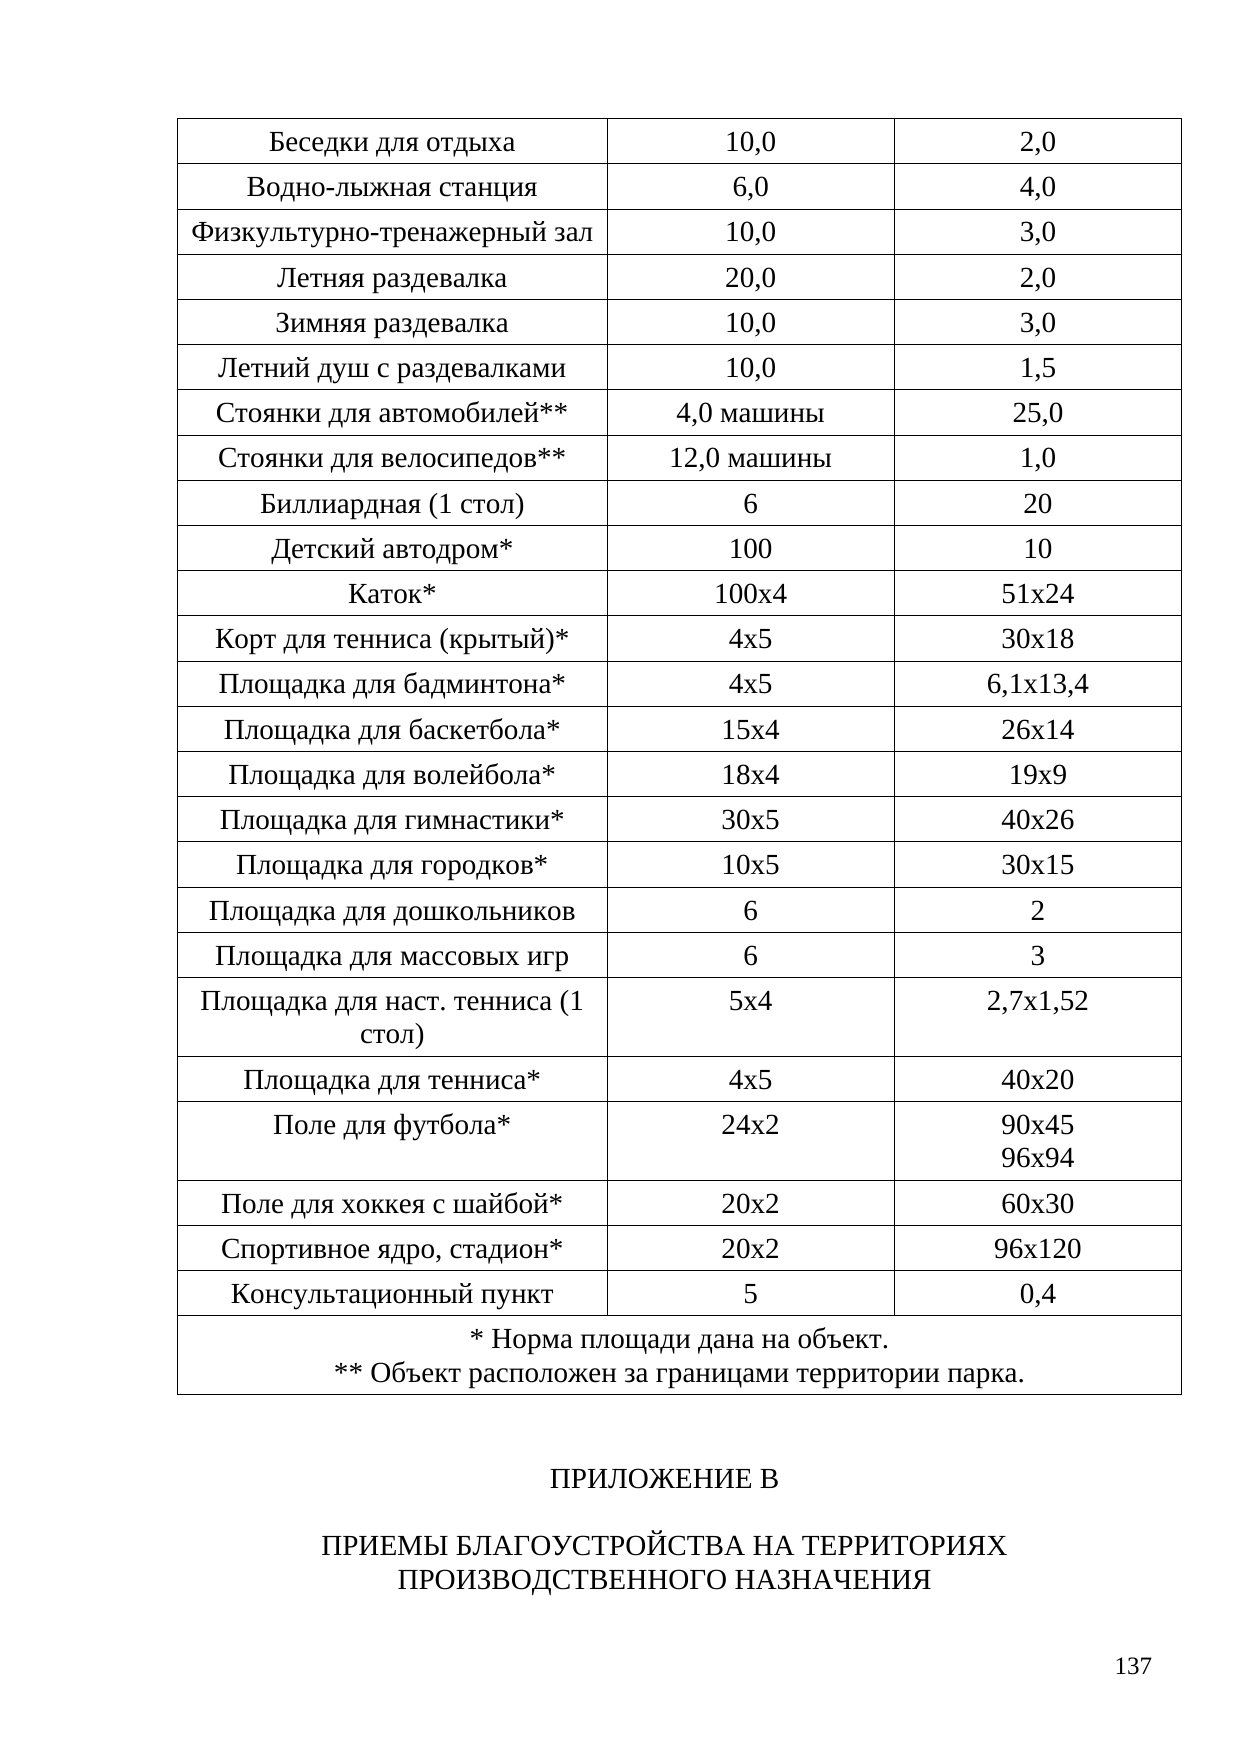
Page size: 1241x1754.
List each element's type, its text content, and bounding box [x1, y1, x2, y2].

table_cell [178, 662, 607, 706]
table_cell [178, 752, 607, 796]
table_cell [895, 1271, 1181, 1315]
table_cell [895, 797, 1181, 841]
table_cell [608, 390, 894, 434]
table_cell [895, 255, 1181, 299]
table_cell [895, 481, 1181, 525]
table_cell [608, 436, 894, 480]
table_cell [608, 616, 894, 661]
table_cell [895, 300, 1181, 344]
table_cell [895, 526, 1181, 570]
text ПРИЛОЖЕНИЕ В [177, 1461, 1152, 1495]
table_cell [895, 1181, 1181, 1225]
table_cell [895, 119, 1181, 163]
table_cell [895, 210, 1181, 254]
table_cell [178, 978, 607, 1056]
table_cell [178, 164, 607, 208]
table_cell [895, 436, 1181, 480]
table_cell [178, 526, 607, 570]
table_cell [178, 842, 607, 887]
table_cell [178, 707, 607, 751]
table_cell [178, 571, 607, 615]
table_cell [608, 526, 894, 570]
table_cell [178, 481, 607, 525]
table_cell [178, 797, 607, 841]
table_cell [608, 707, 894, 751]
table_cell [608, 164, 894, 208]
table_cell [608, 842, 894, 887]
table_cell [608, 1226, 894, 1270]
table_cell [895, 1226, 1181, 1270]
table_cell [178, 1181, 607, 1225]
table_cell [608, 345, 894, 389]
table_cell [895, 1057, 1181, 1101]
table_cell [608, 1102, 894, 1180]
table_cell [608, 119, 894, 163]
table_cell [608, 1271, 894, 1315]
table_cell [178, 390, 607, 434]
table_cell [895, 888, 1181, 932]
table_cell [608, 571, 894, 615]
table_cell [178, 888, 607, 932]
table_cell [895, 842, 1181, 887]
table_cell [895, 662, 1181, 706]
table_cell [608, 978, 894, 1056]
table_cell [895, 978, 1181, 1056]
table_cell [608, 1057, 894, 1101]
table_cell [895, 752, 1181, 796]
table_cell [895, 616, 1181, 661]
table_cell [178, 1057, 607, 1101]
text ПРИЕМЫ БЛАГОУСТРОЙСТВА НА ТЕРРИТОРИЯХ ПРОИЗВОДСТВЕННОГО НАЗНАЧЕНИЯ [177, 1528, 1152, 1596]
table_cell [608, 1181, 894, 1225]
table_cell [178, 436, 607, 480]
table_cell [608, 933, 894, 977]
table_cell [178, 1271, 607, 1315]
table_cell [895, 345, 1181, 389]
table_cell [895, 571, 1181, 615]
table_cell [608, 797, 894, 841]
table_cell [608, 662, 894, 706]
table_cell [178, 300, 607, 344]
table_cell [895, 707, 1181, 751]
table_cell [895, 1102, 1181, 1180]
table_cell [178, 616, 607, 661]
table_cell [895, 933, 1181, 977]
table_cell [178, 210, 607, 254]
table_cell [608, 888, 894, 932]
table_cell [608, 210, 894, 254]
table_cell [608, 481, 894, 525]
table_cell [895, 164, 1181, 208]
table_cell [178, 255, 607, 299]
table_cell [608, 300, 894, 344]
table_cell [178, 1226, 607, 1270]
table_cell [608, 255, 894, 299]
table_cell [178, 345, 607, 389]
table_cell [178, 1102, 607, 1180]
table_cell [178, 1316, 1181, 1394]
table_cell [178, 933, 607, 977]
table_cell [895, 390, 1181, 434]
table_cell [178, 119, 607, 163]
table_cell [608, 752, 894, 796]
